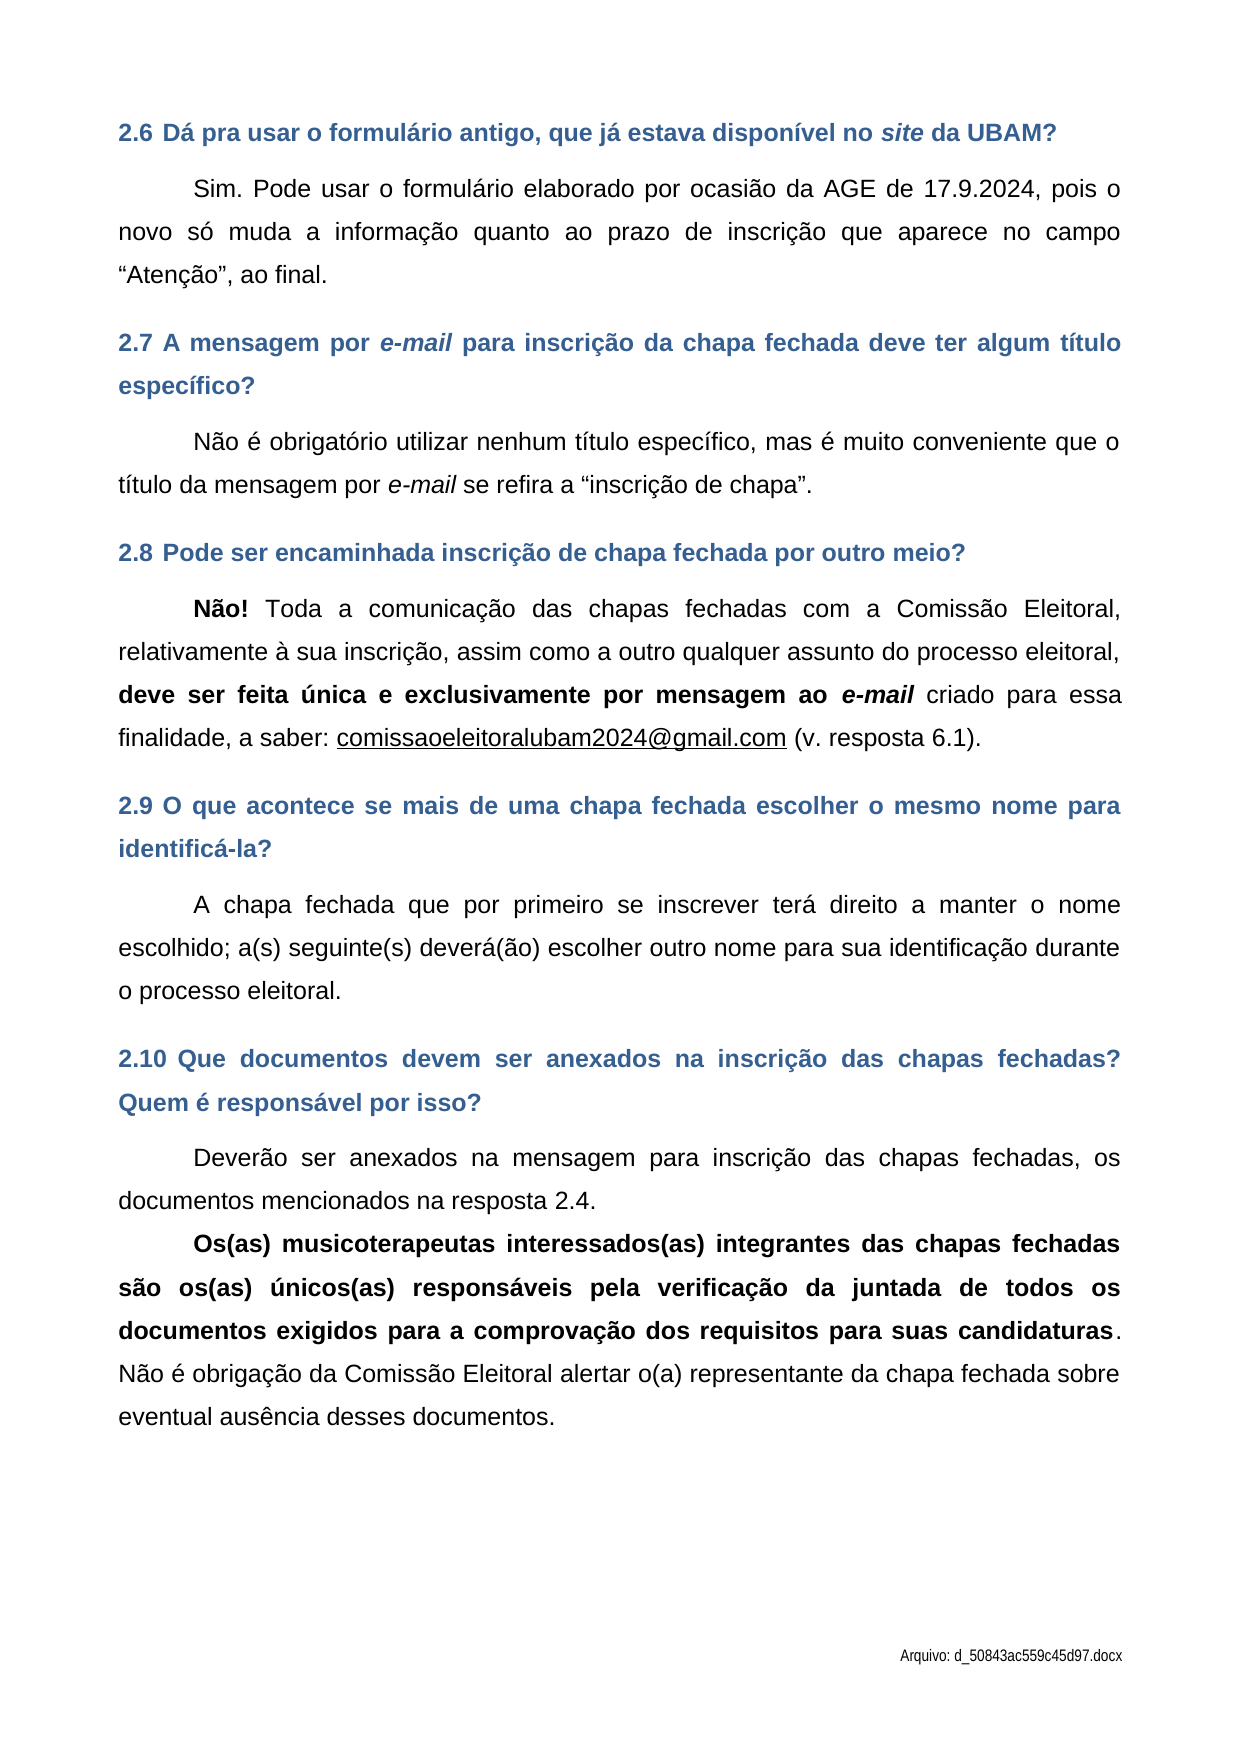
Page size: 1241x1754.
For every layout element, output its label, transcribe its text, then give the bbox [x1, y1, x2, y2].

text Sim. Pode usar o formulário elaborado por ocasião da AGE de 17.9.2024, pois o novo só muda a informação quanto ao prazo de inscrição que aparece no campo “Atenção”, ao final. [118, 174, 1122, 289]
text A chapa fechada que por primeiro se inscrever terá direito a manter o nome escolhido; a(s) seguinte(s) deverá(ão) escolher outro nome para sua identificação durante o processo eleitoral. [118, 890, 1122, 1005]
text Deverão ser anexados na mensagem para inscrição das chapas fechadas, os documentos mencionados na resposta 2.4. [118, 1143, 1122, 1215]
subtitle Dá pra usar o formulário antigo, que já estava disponível no site da UBAM? [118, 118, 1122, 147]
subtitle Pode ser encaminhada inscrição de chapa fechada por outro meio? [118, 538, 1122, 567]
subtitle A mensagem por e-mail para inscrição da chapa fechada deve ter algum título específico? [118, 328, 1122, 400]
subtitle O que acontece se mais de uma chapa fechada escolher o mesmo nome para identificá-la? [118, 791, 1122, 863]
text Os(as) musicoterapeutas interessados(as) integrantes das chapas fechadas são os(as) únicos(as) responsáveis pela verificação da juntada de todos os documentos exigidos para a comprovação dos requisitos para suas candidaturas. Não é obrigação da Comissão Eleitoral alertar o(a) representante da chapa fechada sobre eventual ausência desses documentos. [118, 1229, 1122, 1431]
text Não! Toda a comunicação das chapas fechadas com a Comissão Eleitoral, relativamente à sua inscrição, assim como a outro qualquer assunto do processo eleitoral, deve ser feita única e exclusivamente por mensagem ao e-mail criado para essa finalidade, a saber: comissaoeleitoralubam2024@gmail.com (v. resposta 6.1). [118, 594, 1122, 752]
subtitle Que documentos devem ser anexados na inscrição das chapas fechadas? Quem é responsável por isso? [118, 1044, 1122, 1116]
text Não é obrigatório utilizar nenhum título específico, mas é muito conveniente que o título da mensagem por e-mail se refira a “inscrição de chapa”. [118, 427, 1122, 499]
